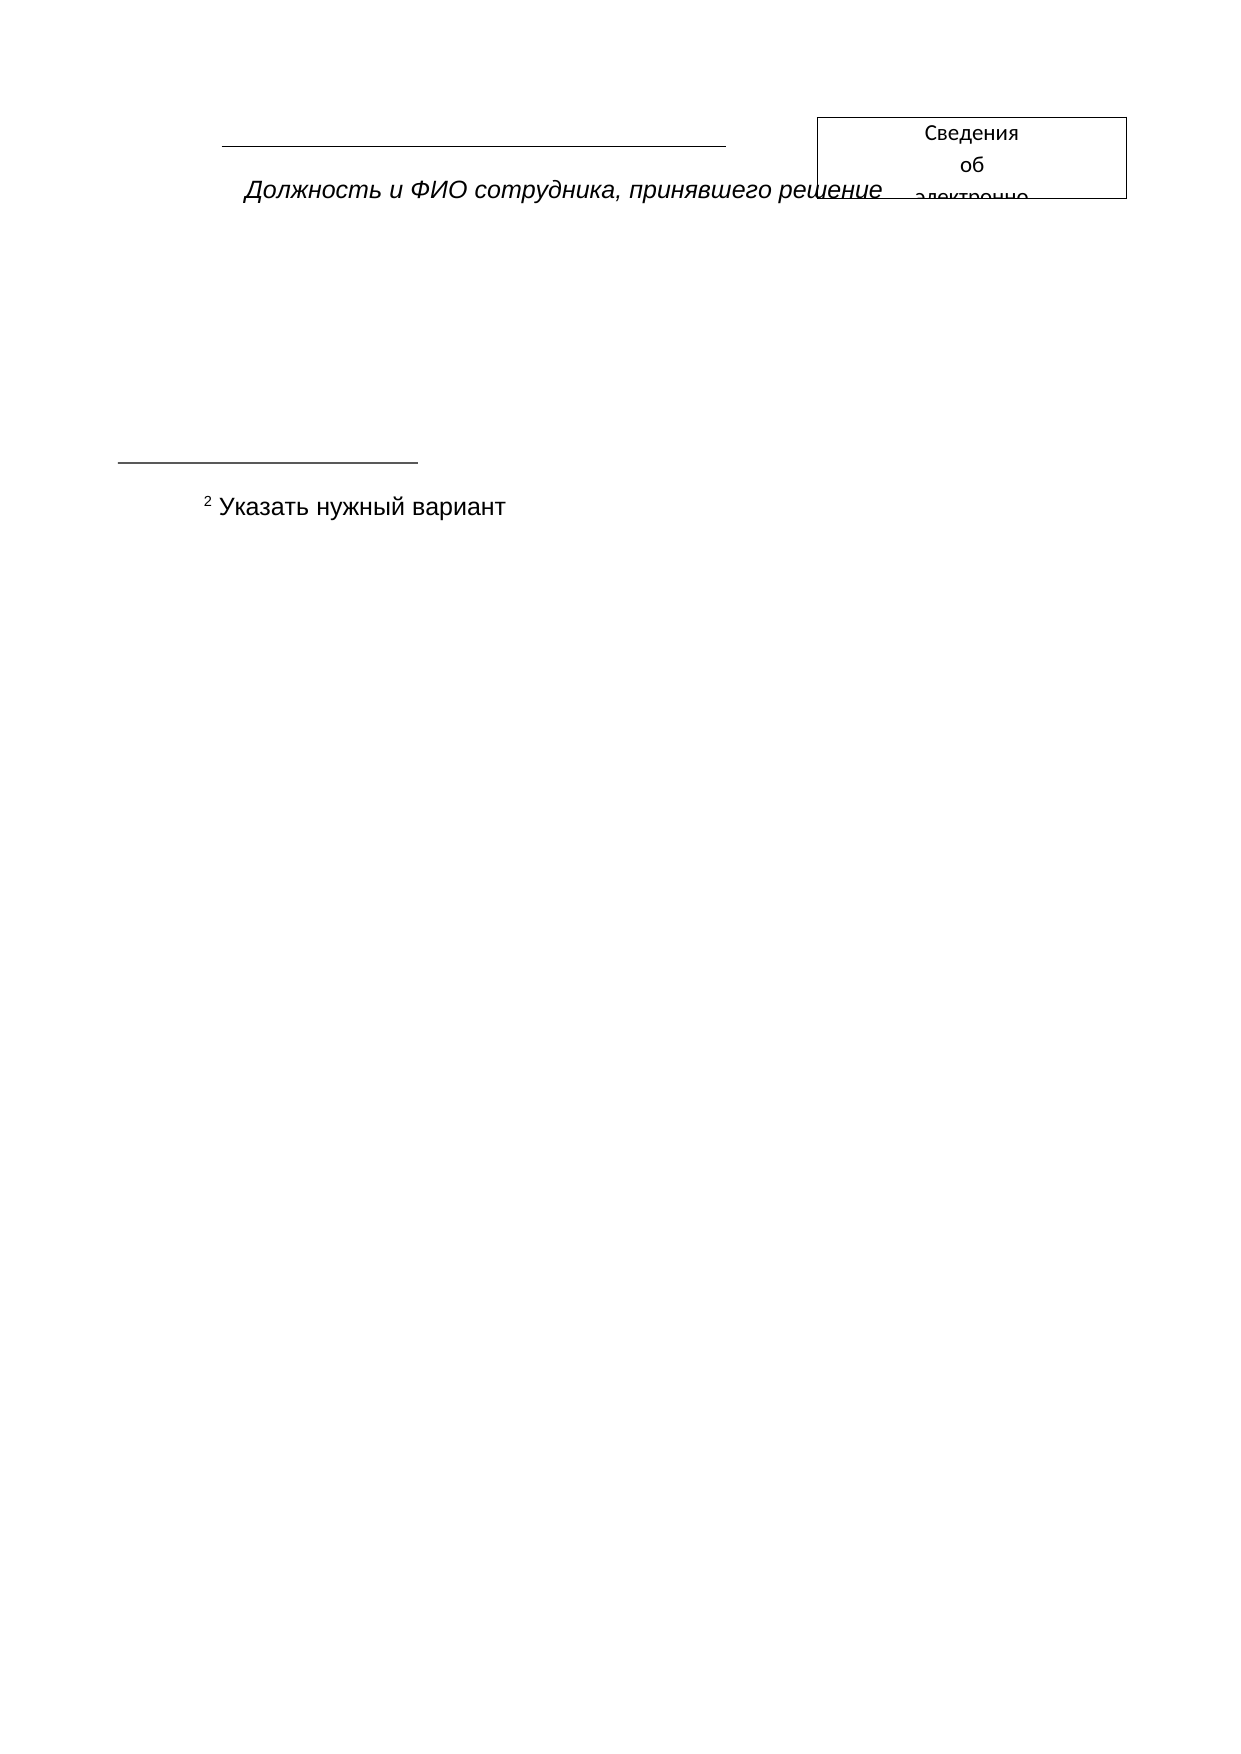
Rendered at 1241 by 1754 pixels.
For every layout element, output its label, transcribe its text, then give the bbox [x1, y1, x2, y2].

text Должность и ФИО сотрудника, принявшего решение [245, 175, 1152, 204]
text 2 Указать нужный вариант [203, 492, 1152, 521]
